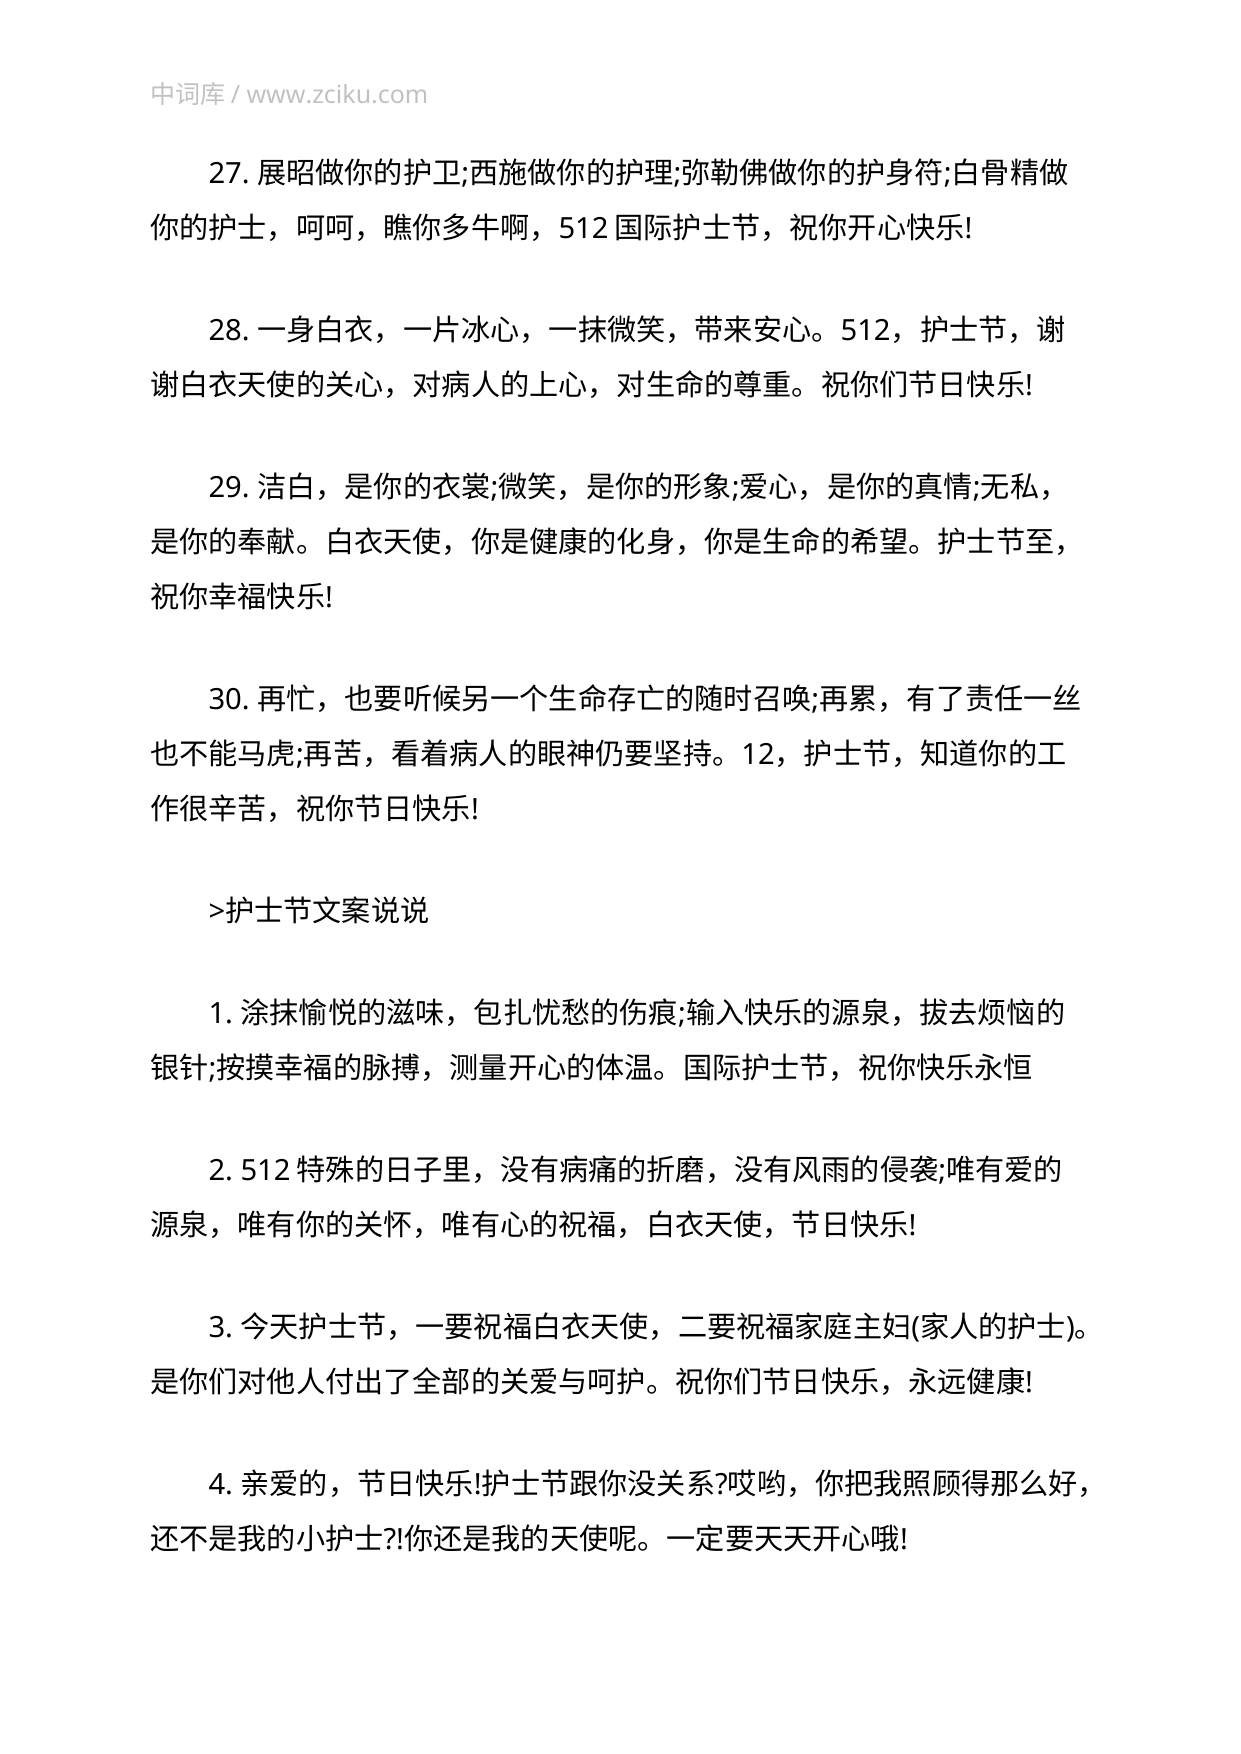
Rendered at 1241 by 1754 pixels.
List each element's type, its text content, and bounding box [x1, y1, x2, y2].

text 2. 512特殊的日子里，没有病痛的折磨，没有风雨的侵袭;唯有爱的源泉，唯有你的关怀，唯有心的祝福，白衣天使，节日快乐! [150, 1147, 1090, 1244]
text 1. 涂抹愉悦的滋味，包扎忧愁的伤痕;输入快乐的源泉，拔去烦恼的银针;按摸幸福的脉搏，测量开心的体温。国际护士节，祝你快乐永恒 [150, 990, 1090, 1087]
text 3. 今天护士节，一要祝福白衣天使，二要祝福家庭主妇(家人的护士)。是你们对他人付出了全部的关爱与呵护。祝你们节日快乐，永远健康! [150, 1304, 1090, 1401]
text 30. 再忙，也要听候另一个生命存亡的随时召唤;再累，有了责任一丝也不能马虎;再苦，看着病人的眼神仍要坚持。12，护士节，知道你的工作很辛苦，祝你节日快乐! [150, 676, 1090, 828]
text 4. 亲爱的，节日快乐!护士节跟你没关系?哎哟，你把我照顾得那么好，还不是我的小护士?!你还是我的天使呢。一定要天天开心哦! [150, 1461, 1090, 1558]
text 29. 洁白，是你的衣裳;微笑，是你的形象;爱心，是你的真情;无私，是你的奉献。白衣天使，你是健康的化身，你是生命的希望。护士节至，祝你幸福快乐! [150, 464, 1090, 616]
text >护士节文案说说 [150, 888, 1090, 930]
text 27. 展昭做你的护卫;西施做你的护理;弥勒佛做你的护身符;白骨精做你的护士，呵呵，瞧你多牛啊，512国际护士节，祝你开心快乐! [150, 150, 1090, 247]
text 28. 一身白衣，一片冰心，一抹微笑，带来安心。512，护士节，谢谢白衣天使的关心，对病人的上心，对生命的尊重。祝你们节日快乐! [150, 307, 1090, 404]
